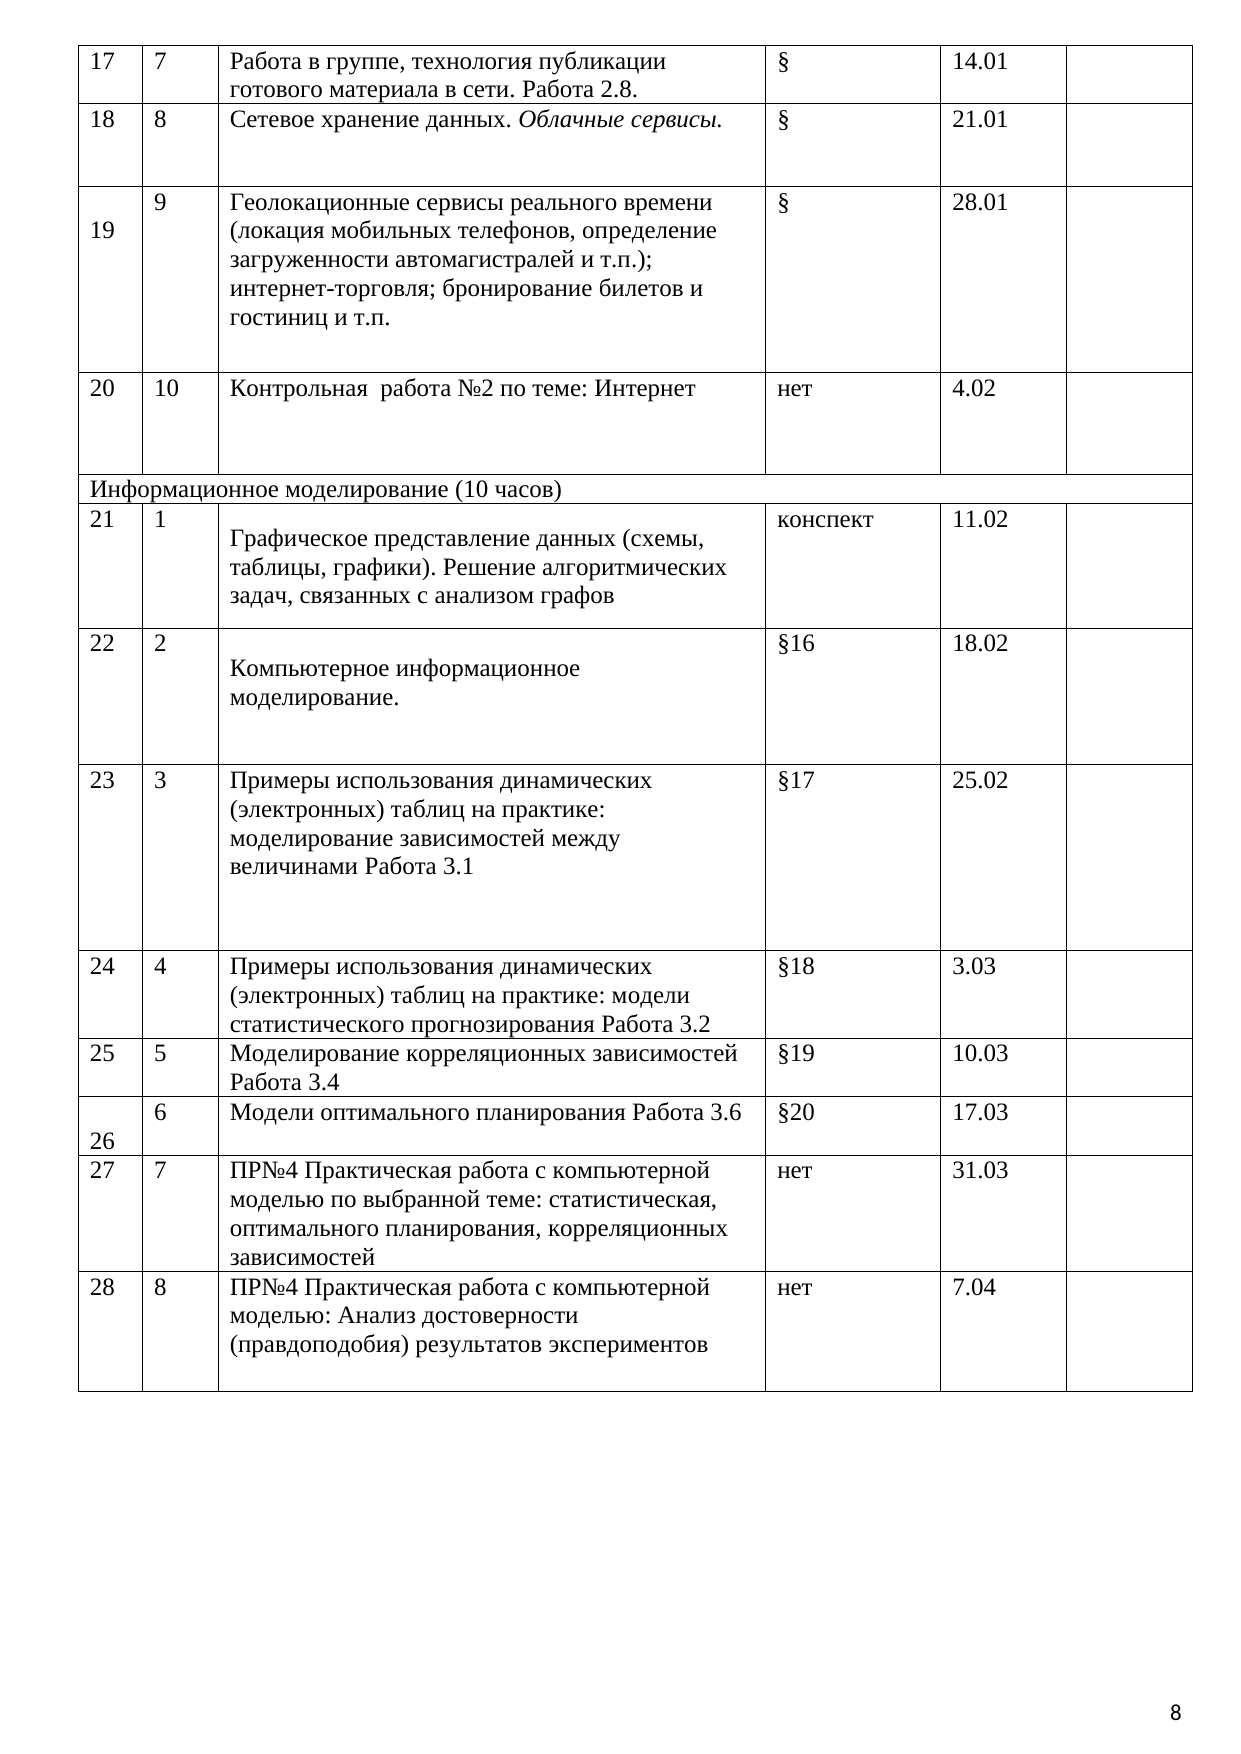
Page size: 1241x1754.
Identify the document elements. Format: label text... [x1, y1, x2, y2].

table_cell ПР№4 Практическая работа с компьютерной моделью по выбранной теме: статистическая, оптимального планирования, корреляционных зависимостей [219, 1156, 765, 1271]
table_cell Контрольная работа №2 по теме: Интернет [219, 373, 765, 473]
table_cell 10 [143, 373, 218, 473]
table_cell [1067, 1156, 1192, 1271]
table_cell 8 [143, 104, 218, 186]
table_cell 23 [79, 765, 142, 950]
table_cell [1067, 1039, 1192, 1096]
table_cell Информационное моделирование (10 часов) [79, 475, 1192, 503]
table_cell конспект [766, 504, 940, 627]
table_cell Компьютерное информационное моделирование. [219, 629, 765, 764]
table_cell 8 [143, 1272, 218, 1391]
table_cell 3.03 [941, 951, 1066, 1037]
table_cell § [766, 187, 940, 372]
table_cell 17 [79, 46, 142, 103]
table_cell Графическое представление данных (схемы, таблицы, графики). Решение алгоритмических задач, связанных с анализом графов [219, 504, 765, 627]
table_cell 11.02 [941, 504, 1066, 627]
table_cell 27 [79, 1156, 142, 1271]
table_cell [1067, 629, 1192, 764]
table_cell Моделирование корреляционных зависимостей Работа 3.4 [219, 1039, 765, 1096]
table_cell 24 [79, 951, 142, 1037]
table_cell 28.01 [941, 187, 1066, 372]
table_cell §20 [766, 1097, 940, 1154]
table_cell 14.01 [941, 46, 1066, 103]
table_cell 1 [143, 504, 218, 627]
table_cell 17.03 [941, 1097, 1066, 1154]
table_cell [1067, 765, 1192, 950]
table_cell [1067, 46, 1192, 103]
table_cell 4 [143, 951, 218, 1037]
table_cell Примеры использования динамических (электронных) таблиц на практике: модели статистического прогнозирования Работа 3.2 [219, 951, 765, 1037]
table_cell § [766, 104, 940, 186]
table_cell 7 [143, 46, 218, 103]
table_cell §16 [766, 629, 940, 764]
table_cell 18 [79, 104, 142, 186]
table_cell Модели оптимального планирования Работа 3.6 [219, 1097, 765, 1154]
table_cell 3 [143, 765, 218, 950]
table_cell 6 [143, 1097, 218, 1154]
table_cell 20 [79, 373, 142, 473]
table_cell 2 [143, 629, 218, 764]
table_cell 19 [79, 187, 142, 372]
table_cell [1067, 951, 1192, 1037]
table_cell 5 [143, 1039, 218, 1096]
table_cell 9 [143, 187, 218, 372]
table_cell 7.04 [941, 1272, 1066, 1391]
table_cell 22 [79, 629, 142, 764]
table_cell 26 [79, 1097, 142, 1154]
table_cell 31.03 [941, 1156, 1066, 1271]
table_cell 18.02 [941, 629, 1066, 764]
table_cell [1067, 373, 1192, 473]
table_cell Геолокационные сервисы реального времени (локация мобильных телефонов, определение загруженности автомагистралей и т.п.); интернет-торговля; бронирование билетов и гостиниц и т.п. [219, 187, 765, 372]
table_cell §18 [766, 951, 940, 1037]
table_cell [1067, 1097, 1192, 1154]
table_cell § [766, 46, 940, 103]
table_cell §17 [766, 765, 940, 950]
table_cell [1067, 1272, 1192, 1391]
table_cell 10.03 [941, 1039, 1066, 1096]
table_cell 28 [79, 1272, 142, 1391]
table_cell §19 [766, 1039, 940, 1096]
table_cell 4.02 [941, 373, 1066, 473]
table_cell [1067, 104, 1192, 186]
table_cell Примеры использования динамических (электронных) таблиц на практике: моделирование зависимостей между величинами Работа 3.1 [219, 765, 765, 950]
table_cell 25 [79, 1039, 142, 1096]
table_cell нет [766, 1156, 940, 1271]
table_cell 7 [143, 1156, 218, 1271]
table_cell ПР№4 Практическая работа с компьютерной моделью: Анализ достоверности (правдоподобия) результатов экспериментов [219, 1272, 765, 1391]
table_cell 21.01 [941, 104, 1066, 186]
table_cell Сетевое хранение данных. Облачные сервисы. [219, 104, 765, 186]
table_cell нет [766, 1272, 940, 1391]
table_cell нет [766, 373, 940, 473]
table_cell [1067, 187, 1192, 372]
table_cell 25.02 [941, 765, 1066, 950]
table_cell [1067, 504, 1192, 627]
table_cell 21 [79, 504, 142, 627]
table_cell Работа в группе, технология публикации готового материала в сети. Работа 2.8. [219, 46, 765, 103]
